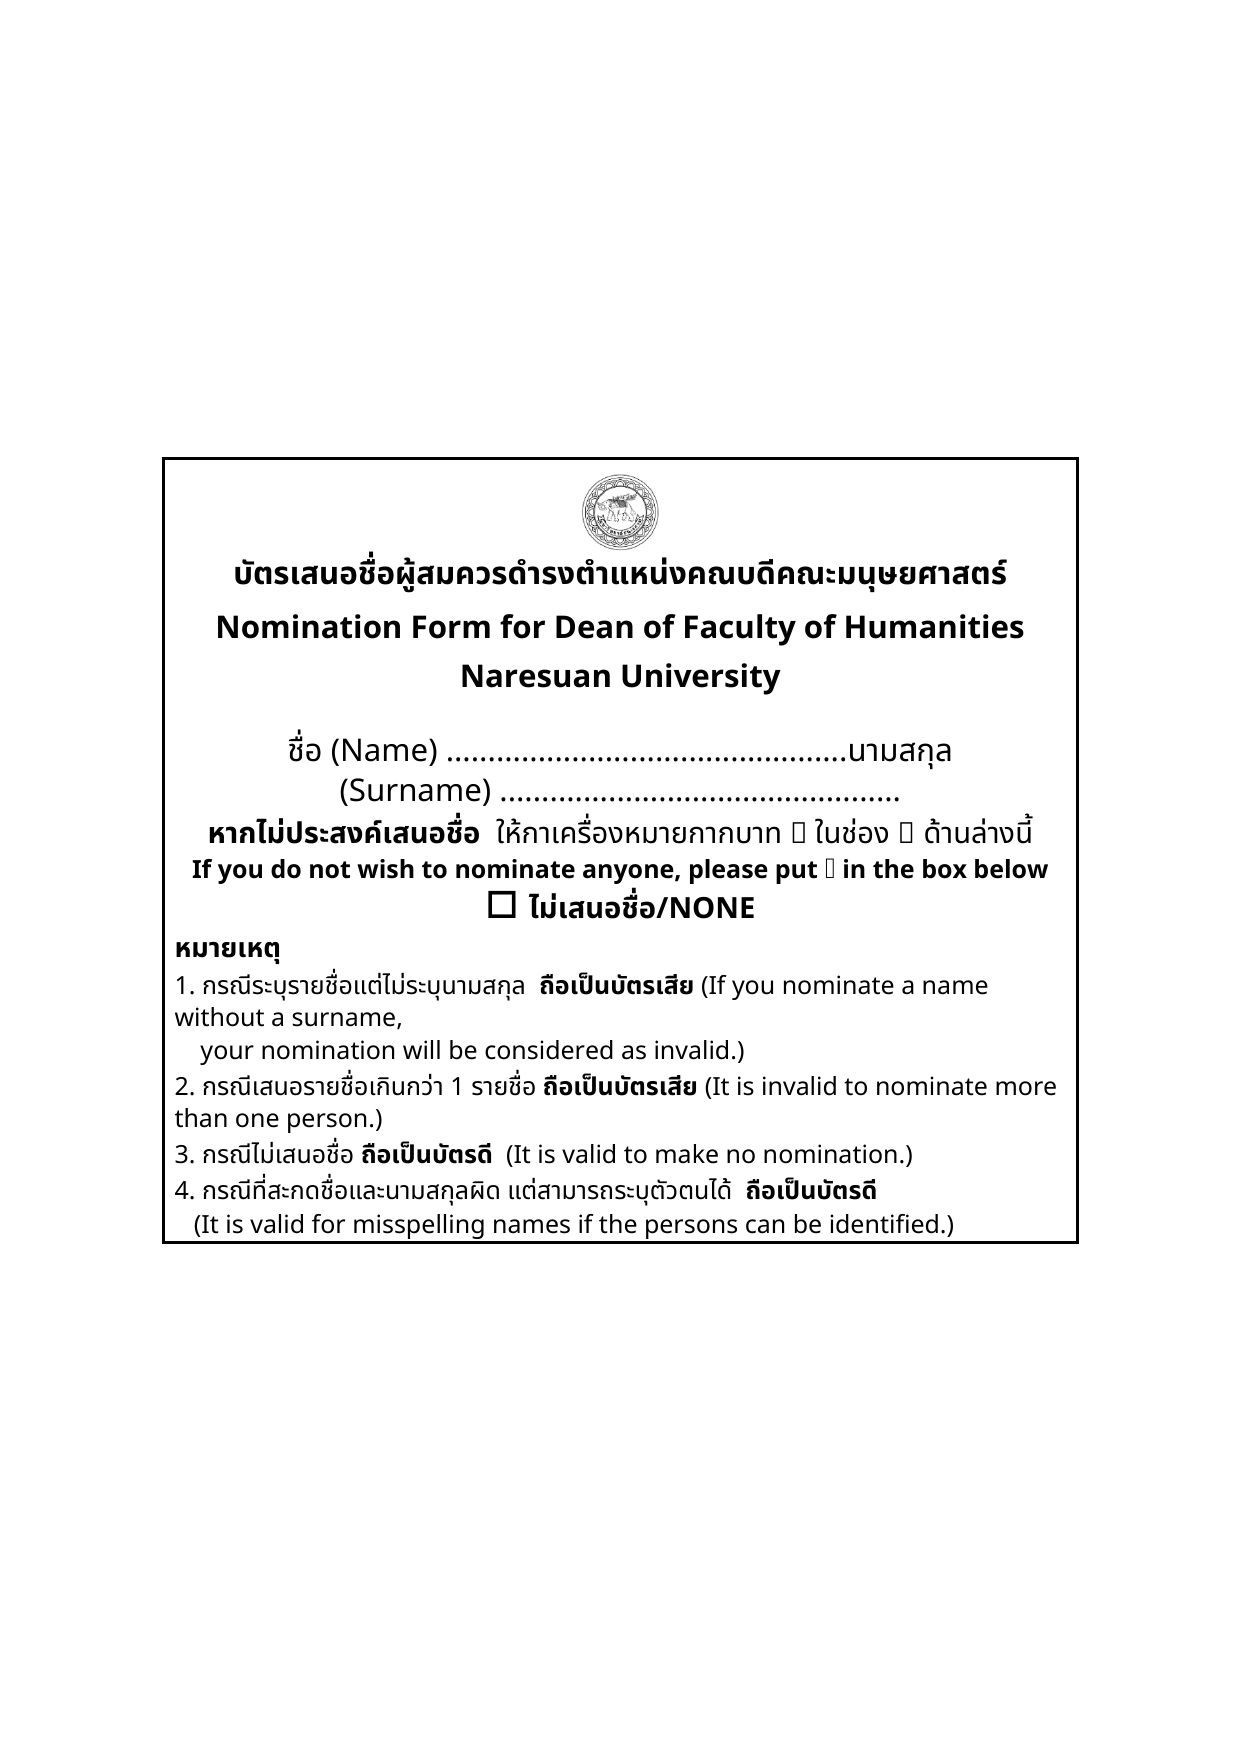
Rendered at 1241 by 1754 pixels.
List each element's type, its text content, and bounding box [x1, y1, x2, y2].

table_header บัตรเสนอชื่อผู้สมควรดำรงตำแหน่งคณบดีคณะมนุษยศาสตร์ Nomination Form for Dean of Faculty of Humanities Naresuan University ชื่อ (Name) ................................................นามสกุล (Surname) ................................................ หากไม่ประสงค์เสนอชื่อ ให้กาเครื่องหมายกากบาท ในช่อง ด้านล่างนี้ If you do not wish to nominate anyone, please put in the box below ไม่เสนอชื่อ/NONE หมายเหตุ 1. กรณีระบุรายชื่อแต่ไม่ระบุนามสกุล ถือเป็นบัตรเสีย (If you nominate a name without a surname, your nomination will be considered as invalid.) 2. กรณีเสนอรายชื่อเกินกว่า 1 รายชื่อ ถือเป็นบัตรเสีย (It is invalid to nominate more than one person.) 3. กรณีไม่เสนอชื่อ ถือเป็นบัตรดี (It is valid to make no nomination.) 4. กรณีที่สะกดชื่อและนามสกุลผิด แต่สามารถระบุตัวตนได้ ถือเป็นบัตรดี (It is valid for misspelling names if the persons can be identified.) [165, 460, 1076, 1241]
picture [581, 472, 660, 552]
